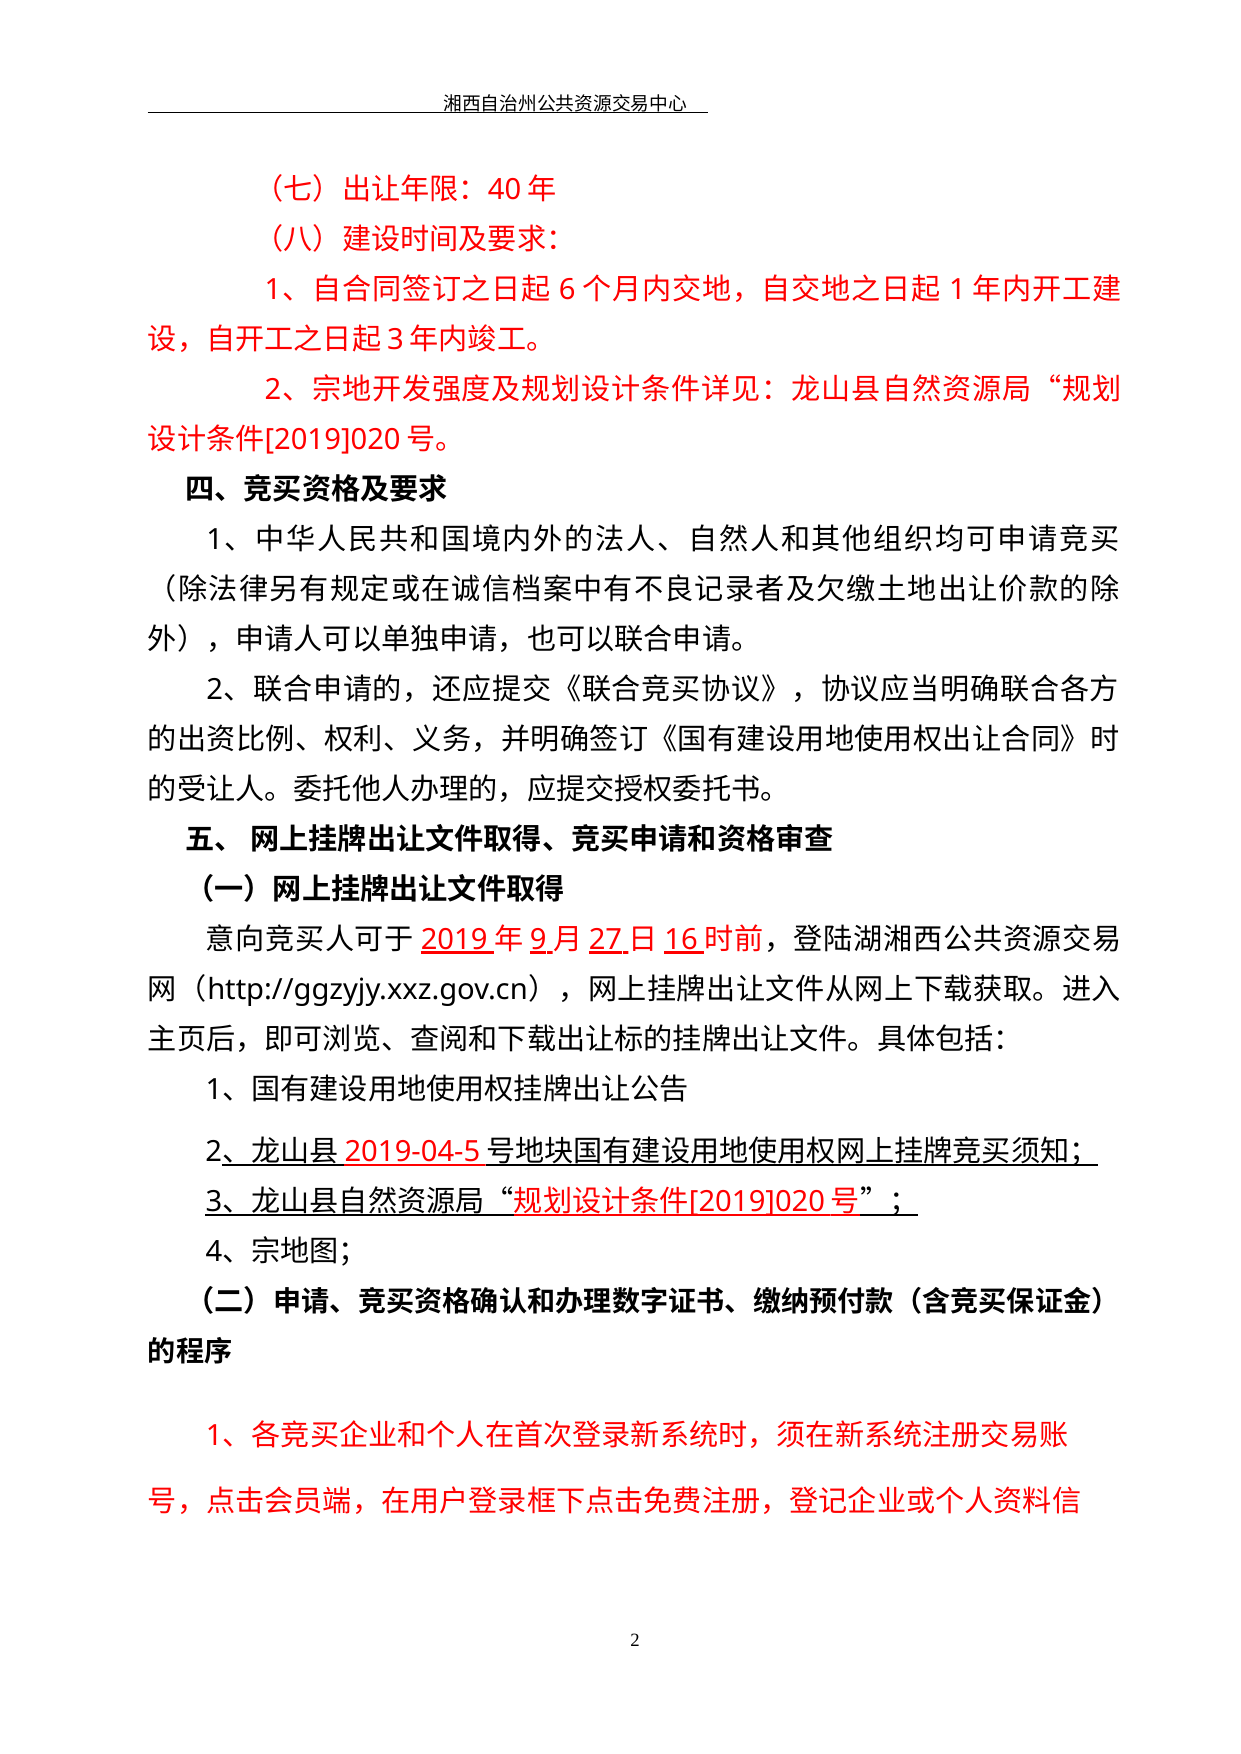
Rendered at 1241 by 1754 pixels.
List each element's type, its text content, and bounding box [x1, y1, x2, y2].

text （七）出让年限：40年 [148, 159, 1122, 209]
text 1、中华人民共和国境内外的法人、自然人和其他组织均可申请竞买（除法律另有规定或在诚信档案中有不良记录者及欠缴土地出让价款的除外），申请人可以单独申请，也可以联合申请。 [148, 509, 1122, 659]
text 2、宗地开发强度及规划设计条件详见：龙山县自然资源局“规划设计条件[2019]020号。 [148, 359, 1122, 459]
text 四、竞买资格及要求 [137, 459, 1122, 509]
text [148, 1401, 1122, 1531]
text （二）申请、竞买资格确认和办理数字证书、缴纳预付款（含竞买保证金）的程序 [148, 1272, 1122, 1372]
text 五、 网上挂牌出让文件取得、竞买申请和资格审查 [148, 809, 1122, 859]
text 2、联合申请的，还应提交《联合竞买协议》，协议应当明确联合各方的出资比例、权利、义务，并明确签订《国有建设用地使用权出让合同》时的受让人。委托他人办理的，应提交授权委托书。 [148, 659, 1122, 809]
text 1、自合同签订之日起6个月内交地，自交地之日起1年内开工建设，自开工之日起3年内竣工。 [148, 259, 1122, 359]
text 4、宗地图； [148, 1222, 1122, 1272]
text （八）建设时间及要求： [148, 209, 1122, 259]
text 3、龙山县自然资源局“规划设计条件[2019]020号”； [148, 1172, 1122, 1222]
text 意向竞买人可于2019年9月27日16时前，登陆湖湘西公共资源交易网（http://ggzyjy.xxz.gov.cn），网上挂牌出让文件从网上下载获取。进入主页后，即可浏览、查阅和下载出让标的挂牌出让文件。具体包括： [148, 909, 1122, 1059]
text （一）网上挂牌出让文件取得 [148, 859, 1122, 909]
text 1、国有建设用地使用权挂牌出让公告 [148, 1059, 1122, 1109]
text 2、龙山县2019-04-5号地块国有建设用地使用权网上挂牌竞买须知； [148, 1122, 1122, 1172]
